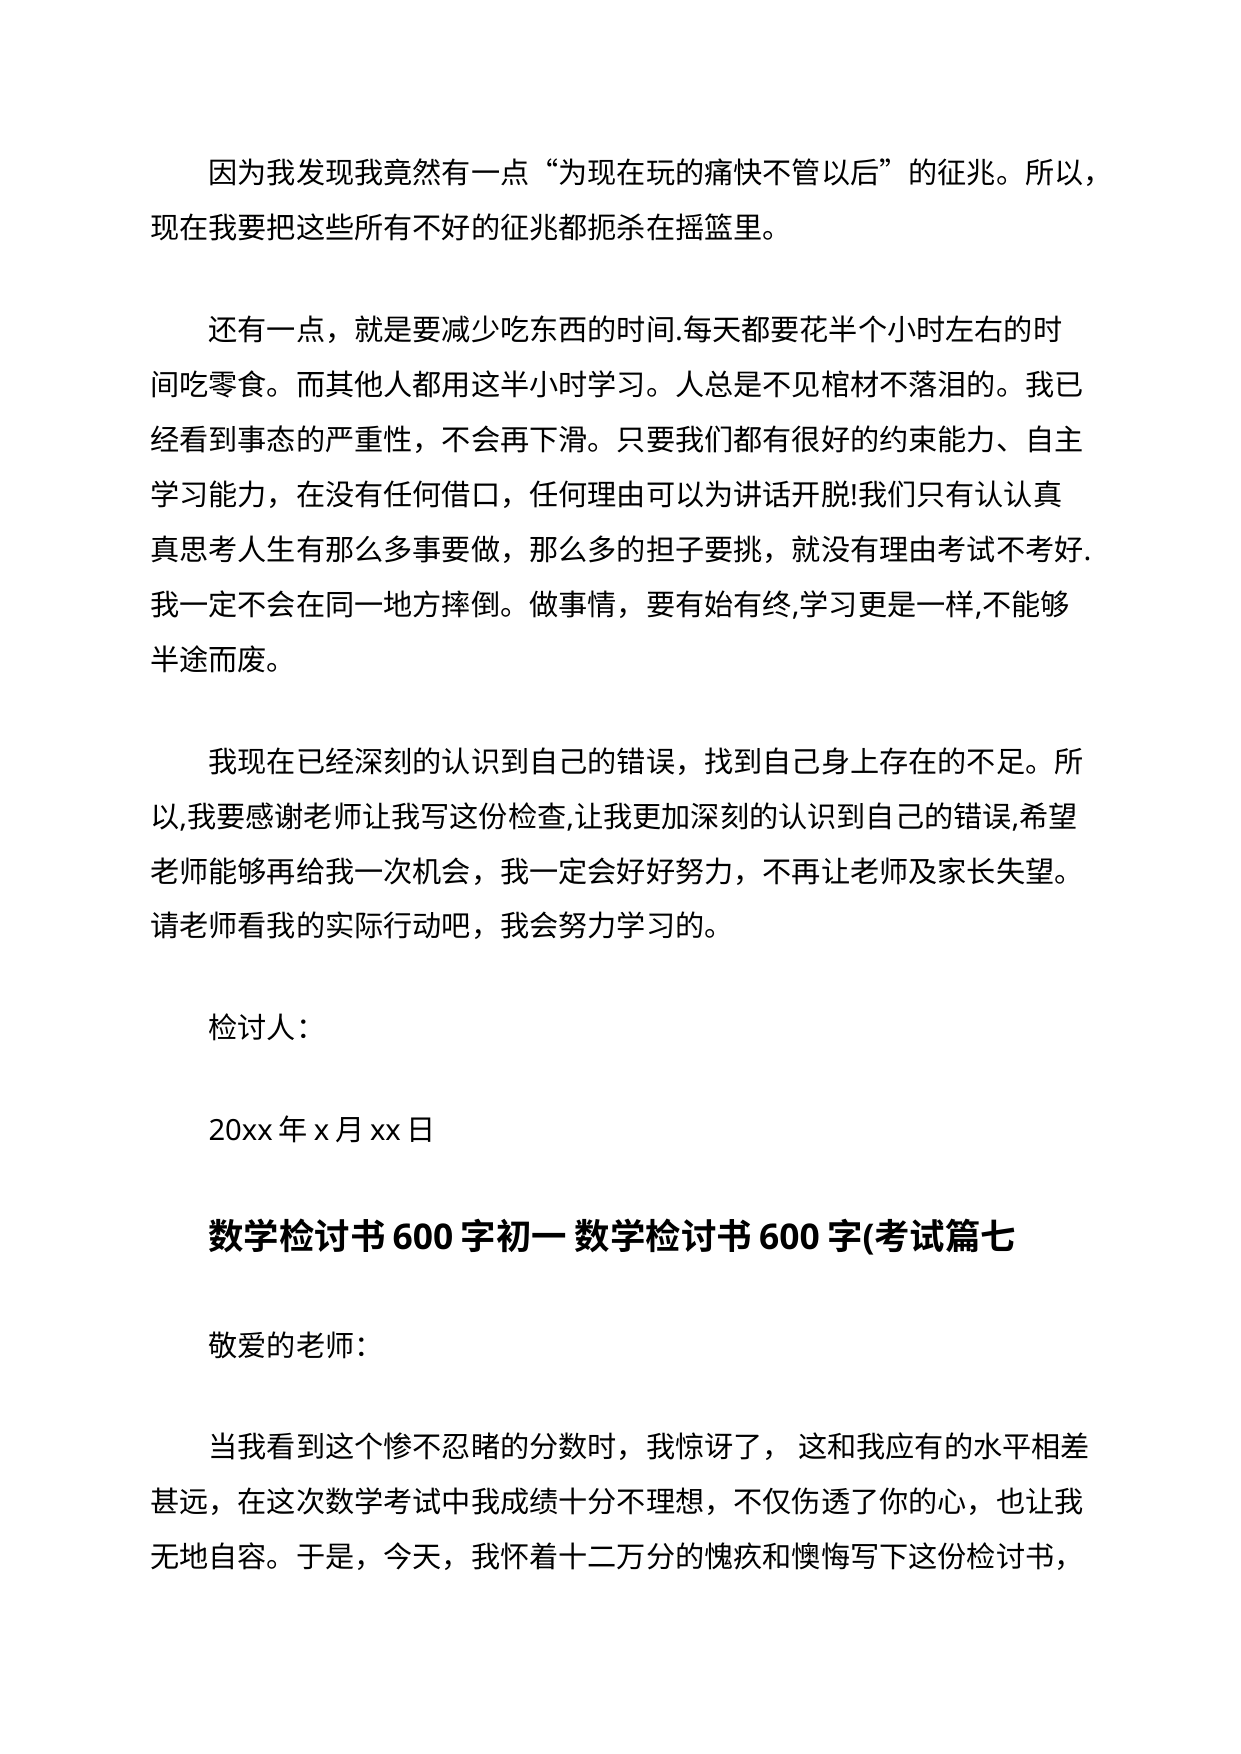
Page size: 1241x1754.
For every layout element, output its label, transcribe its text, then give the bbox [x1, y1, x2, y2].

text 因为我发现我竟然有一点“为现在玩的痛快不管以后”的征兆。所以，现在我要把这些所有不好的征兆都扼杀在摇篮里。 [150, 150, 1090, 247]
text 我现在已经深刻的认识到自己的错误，找到自己身上存在的不足。所以,我要感谢老师让我写这份检查,让我更加深刻的认识到自己的错误,希望老师能够再给我一次机会，我一定会好好努力，不再让老师及家长失望。请老师看我的实际行动吧，我会努力学习的。 [150, 738, 1090, 945]
text 20xx年x月xx日 [150, 1107, 1090, 1149]
text 数学检讨书600字初一 数学检讨书600字(考试篇七 [150, 1208, 1090, 1260]
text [150, 1424, 1090, 1576]
text 还有一点，就是要减少吃东西的时间.每天都要花半个小时左右的时间吃零食。而其他人都用这半小时学习。人总是不见棺材不落泪的。我已经看到事态的严重性，不会再下滑。只要我们都有很好的约束能力、自主学习能力，在没有任何借口，任何理由可以为讲话开脱!我们只有认认真真思考人生有那么多事要做，那么多的担子要挑，就没有理由考试不考好.我一定不会在同一地方摔倒。做事情，要有始有终,学习更是一样,不能够半途而废。 [150, 307, 1090, 679]
text 检讨人： [150, 1005, 1090, 1047]
text 敬爱的老师： [150, 1322, 1090, 1364]
